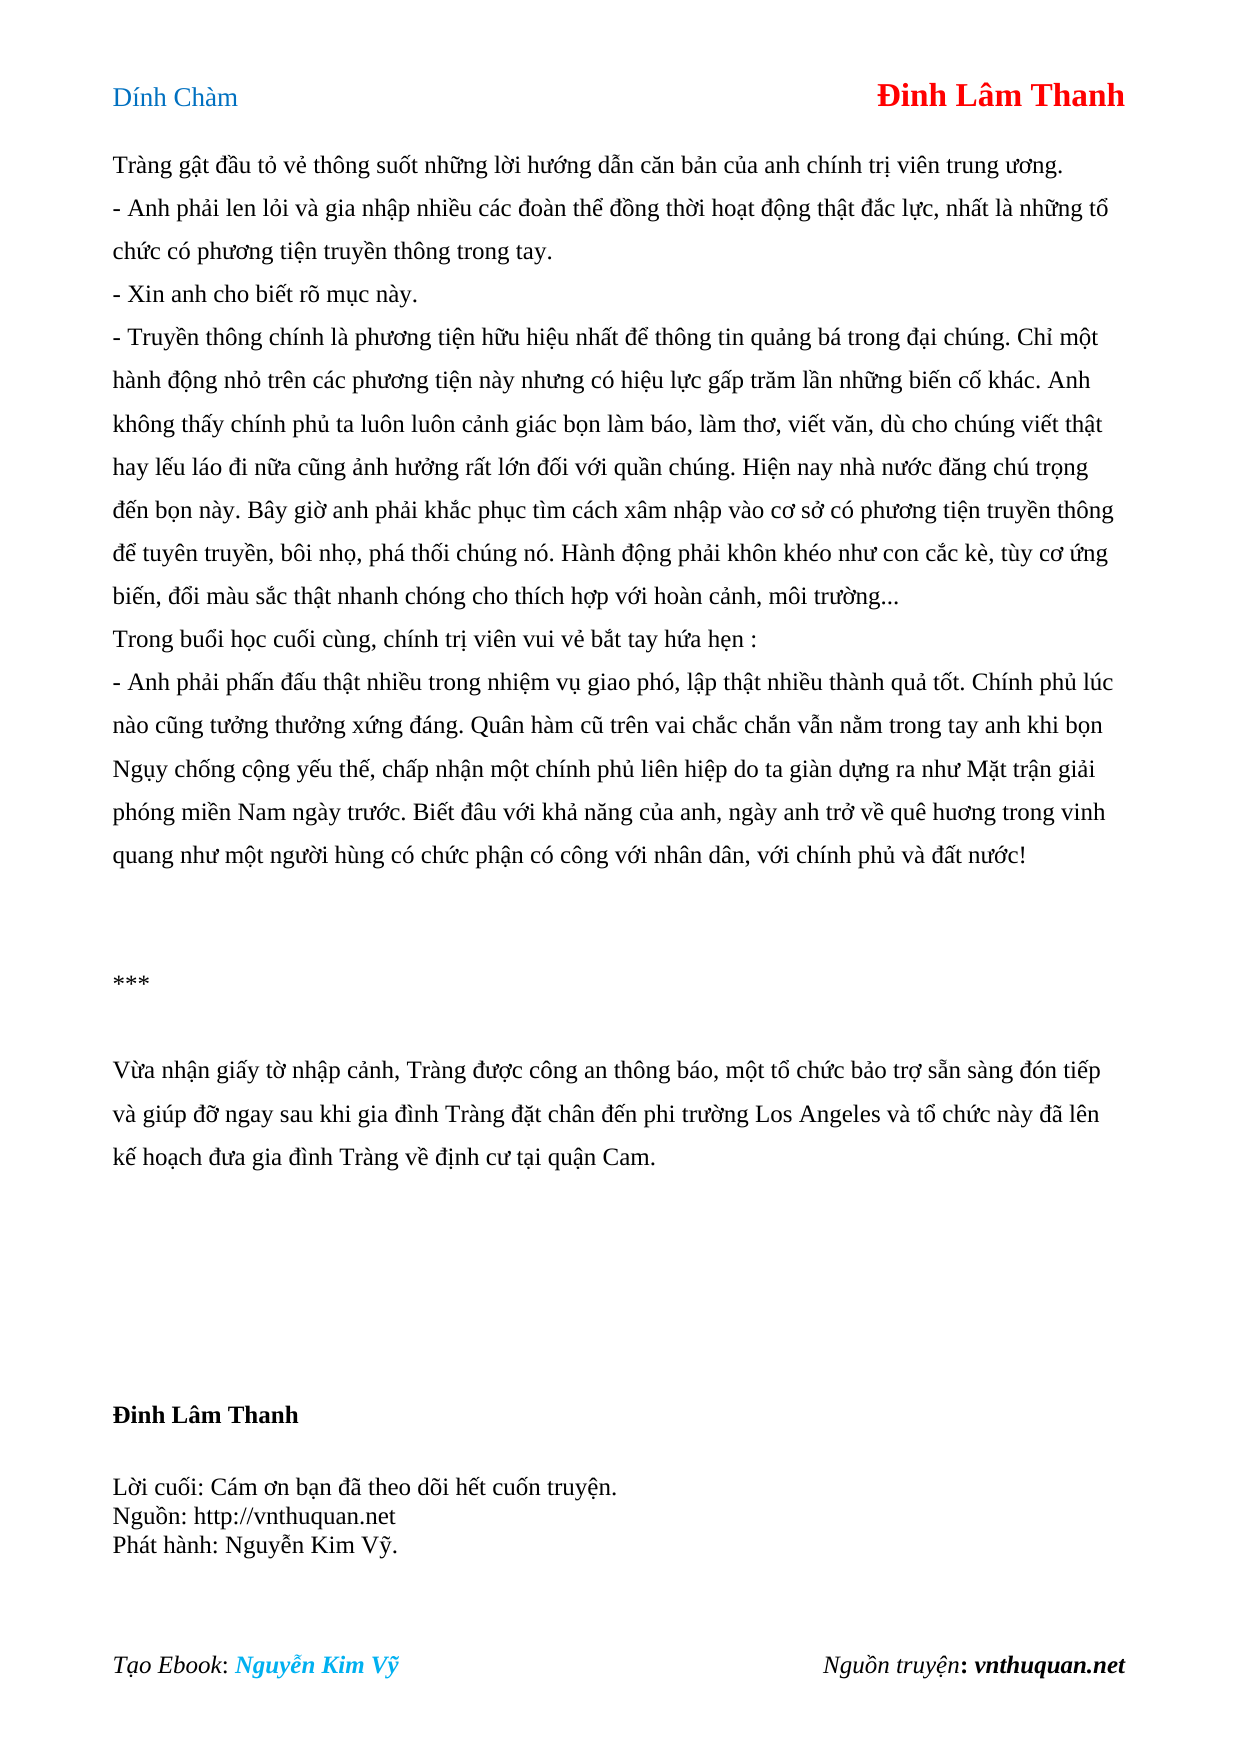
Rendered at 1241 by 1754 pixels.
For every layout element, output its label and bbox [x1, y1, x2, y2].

text [112, 150, 1128, 1429]
text [112, 1444, 1128, 1587]
